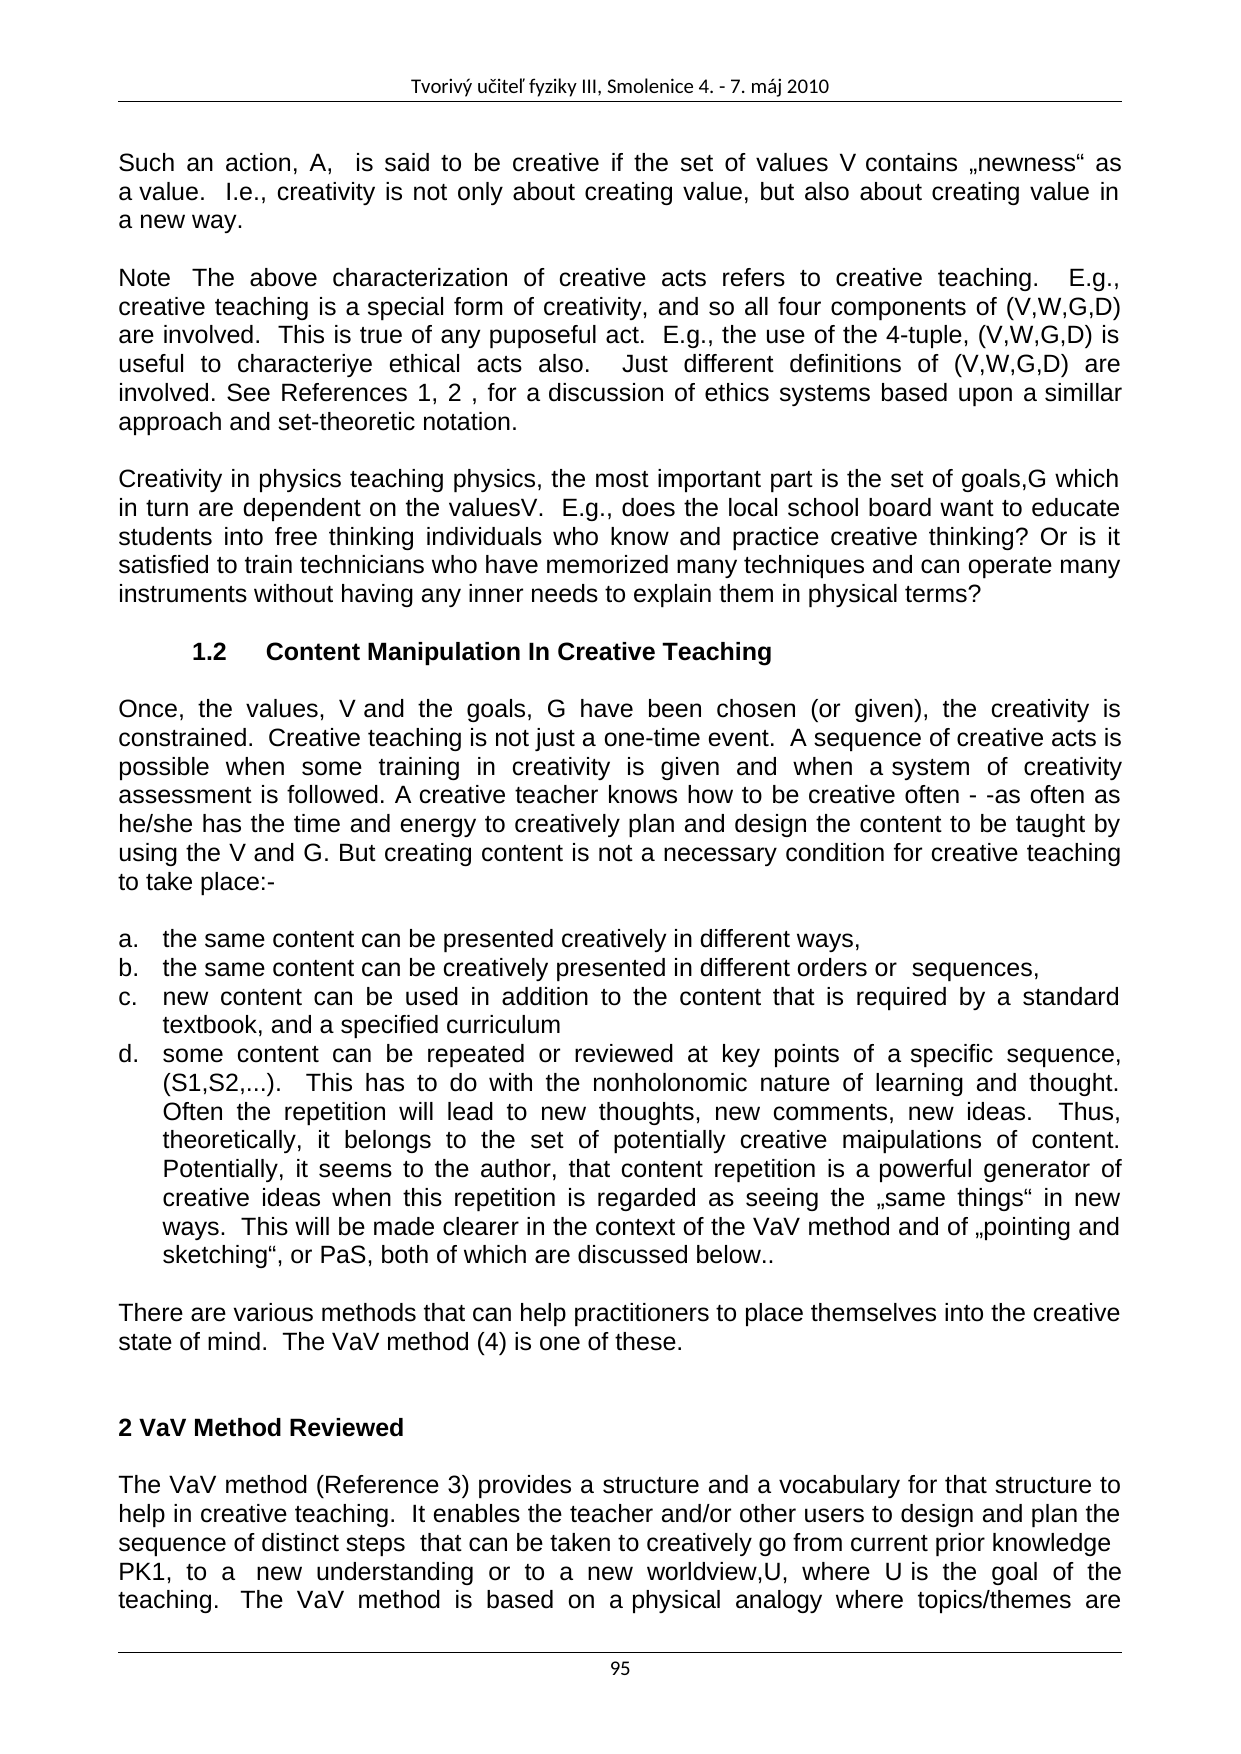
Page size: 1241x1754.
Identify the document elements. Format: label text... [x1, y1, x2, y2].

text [118, 1470, 1122, 1614]
text b. the same content can be creatively presented in different orders or sequences, [118, 953, 1122, 981]
text 1.2 Content Manipulation In Creative Teaching [118, 636, 1122, 665]
text There are various methods that can help practitioners to place themselves into the creative state of mind. The VaV method (4) is one of these. [118, 1298, 1122, 1355]
text a. the same content can be presented creatively in different ways, [118, 924, 1122, 953]
text d. some content can be repeated or reviewed at key points of a specific sequence, (S1,S2,...). This has to do with the nonholonomic nature of learning and thought. Often the repetition will lead to new thoughts, new comments, new ideas. Thus, theoretically, it belongs to the set of potentially creative maipulations of content. Potentially, it seems to the author, that content repetition is a powerful generator of creative ideas when this repetition is regarded as seeing the „same things“ in new ways. This will be made clearer in the context of the VaV method and of „pointing and sketching“, or PaS, both of which are discussed below.. [118, 1039, 1122, 1269]
text Note The above characterization of creative acts refers to creative teaching. E.g., creative teaching is a special form of creativity, and so all four components of (V,W,G,D) are involved. This is true of any puposeful act. E.g., the use of the 4-tuple, (V,W,G,D) is useful to characteriye ethical acts also. Just different definitions of (V,W,G,D) are involved. See References 1, 2 , for a discussion of ethics systems based upon a simillar approach and set-theoretic notation. [118, 263, 1122, 435]
text Creativity in physics teaching physics, the most important part is the set of goals,G which in turn are dependent on the valuesV. E.g., does the local school board want to educate students into free thinking individuals who know and practice creative thinking? Or is it satisfied to train technicians who have memorized many techniques and can operate many instruments without having any inner needs to explain them in physical terms? [118, 464, 1122, 608]
text Such an action, A, is said to be creative if the set of values V contains „newness“ as a value. I.e., creativity is not only about creating value, but also about creating value in a new way. [118, 148, 1122, 234]
text c. new content can be used in addition to the content that is required by a standard textbook, and a specified curriculum [118, 981, 1122, 1039]
text Once, the values, V and the goals, G have been chosen (or given), the creativity is constrained. Creative teaching is not just a one-time event. A sequence of creative acts is possible when some training in creativity is given and when a system of creativity assessment is followed. A creative teacher knows how to be creative often - -as often as he/she has the time and energy to creatively plan and design the content to be taught by using the V and G. But creating content is not a necessary condition for creative teaching to take place:- [118, 694, 1122, 895]
text 2 VaV Method Reviewed [118, 1413, 1122, 1441]
